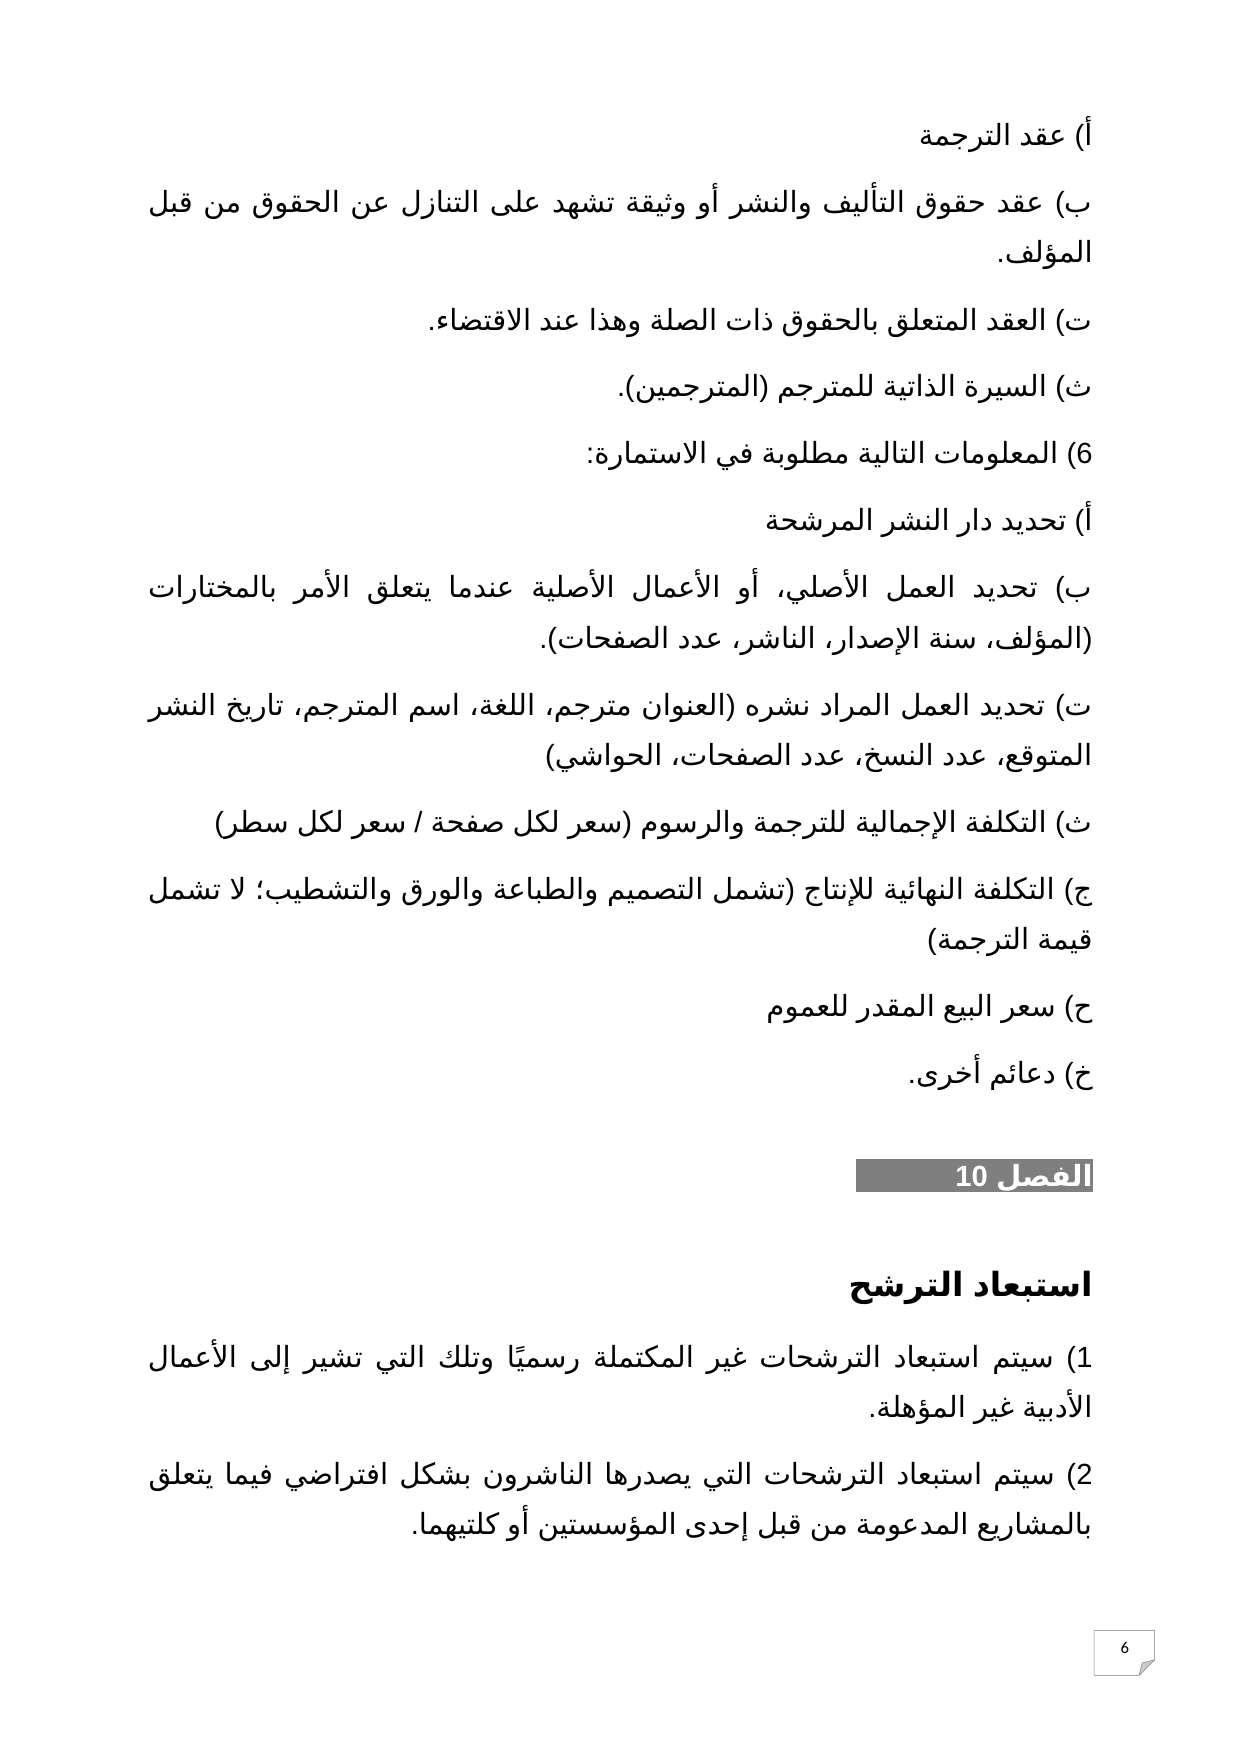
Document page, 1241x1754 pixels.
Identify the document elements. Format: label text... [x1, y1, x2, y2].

text ج) التكلفة النهائية للإنتاج (تشمل التصميم والطباعة والورق والتشطيب؛ لا تشمل قيمة الترجمة) [148, 872, 1093, 956]
text أ) تحديد دار النشر المرشحة [148, 503, 1093, 537]
text ث) التكلفة الإجمالية للترجمة والرسوم (سعر لكل صفحة / سعر لكل سطر) [148, 805, 1093, 838]
text استبعاد الترشح [148, 1266, 1093, 1304]
text 6) المعلومات التالية مطلوبة في الاستمارة: [148, 436, 1093, 470]
text الفصل 10 [856, 1159, 1093, 1192]
text ت) تحديد العمل المراد نشره (العنوان مترجم، اللغة، اسم المترجم، تاريخ النشر المتوقع، عدد النسخ، عدد الصفحات، الحواشي) [148, 688, 1093, 772]
text 2) سيتم استبعاد الترشحات التي يصدرها الناشرون بشكل افتراضي فيما يتعلق بالمشاريع المدعومة من قبل إحدى المؤسستين أو كلتيهما. [148, 1457, 1093, 1541]
text أ) عقد الترجمة [148, 118, 1093, 152]
text ث) السيرة الذاتية للمترجم (المترجمين). [148, 369, 1093, 403]
text 1) سيتم استبعاد الترشحات غير المكتملة رسميًا وتلك التي تشير إلى الأعمال الأدبية غير المؤهلة. [148, 1340, 1093, 1424]
text خ) دعائم أخرى. [148, 1056, 1093, 1090]
text ب) تحديد العمل الأصلي، أو الأعمال الأصلية عندما يتعلق الأمر بالمختارات (المؤلف، سنة الإصدار، الناشر، عدد الصفحات). [148, 570, 1093, 654]
text ت) العقد المتعلق بالحقوق ذات الصلة وهذا عند الاقتضاء. [148, 302, 1093, 336]
text ح) سعر البيع المقدر للعموم [148, 989, 1093, 1023]
text ب) عقد حقوق التأليف والنشر أو وثيقة تشهد على التنازل عن الحقوق من قبل المؤلف. [148, 185, 1093, 269]
